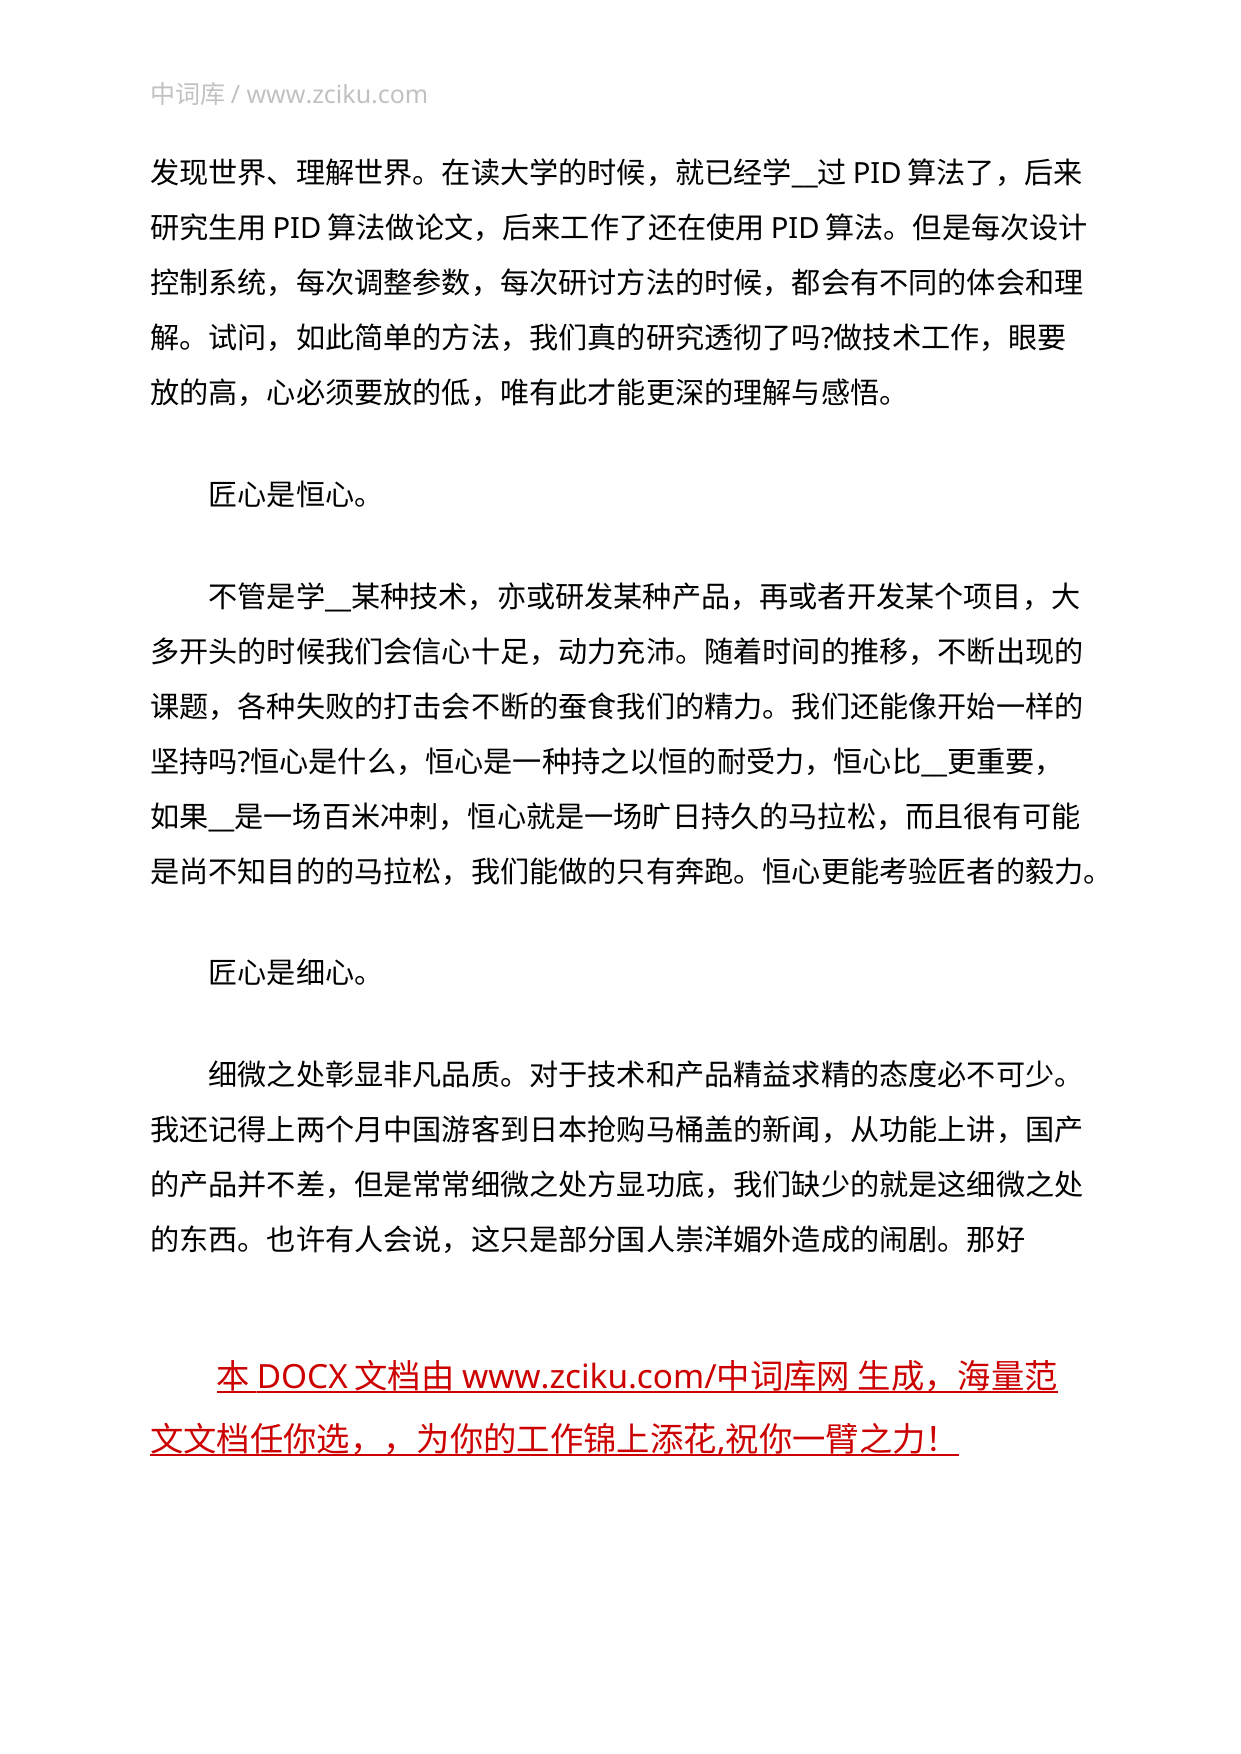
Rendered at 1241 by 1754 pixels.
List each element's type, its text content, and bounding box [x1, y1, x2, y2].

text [150, 150, 1090, 412]
text 不管是学__某种技术，亦或研发某种产品，再或者开发某个项目，大多开头的时候我们会信心十足，动力充沛。随着时间的推移，不断出现的课题，各种失败的打击会不断的蚕食我们的精力。我们还能像开始一样的坚持吗?恒心是什么，恒心是一种持之以恒的耐受力，恒心比__更重要，如果__是一场百米冲刺，恒心就是一场旷日持久的马拉松，而且很有可能是尚不知目的的马拉松，我们能做的只有奔跑。恒心更能考验匠者的毅力。 [150, 573, 1090, 891]
text 匠心是恒心。 [150, 472, 1090, 514]
text 细微之处彰显非凡品质。对于技术和产品精益求精的态度必不可少。我还记得上两个月中国游客到日本抢购马桶盖的新闻，从功能上讲，国产的产品并不差，但是常常细微之处方显功底，我们缺少的就是这细微之处的东西。也许有人会说，这只是部分国人崇洋媚外造成的闹剧。那好 [150, 1052, 1090, 1259]
text 匠心是细心。 [150, 950, 1090, 992]
text 本DOCX文档由 www.zciku.com/中词库网 生成，海量范文文档任你选，，为你的工作锦上添花,祝你一臂之力！ [150, 1349, 1090, 1461]
